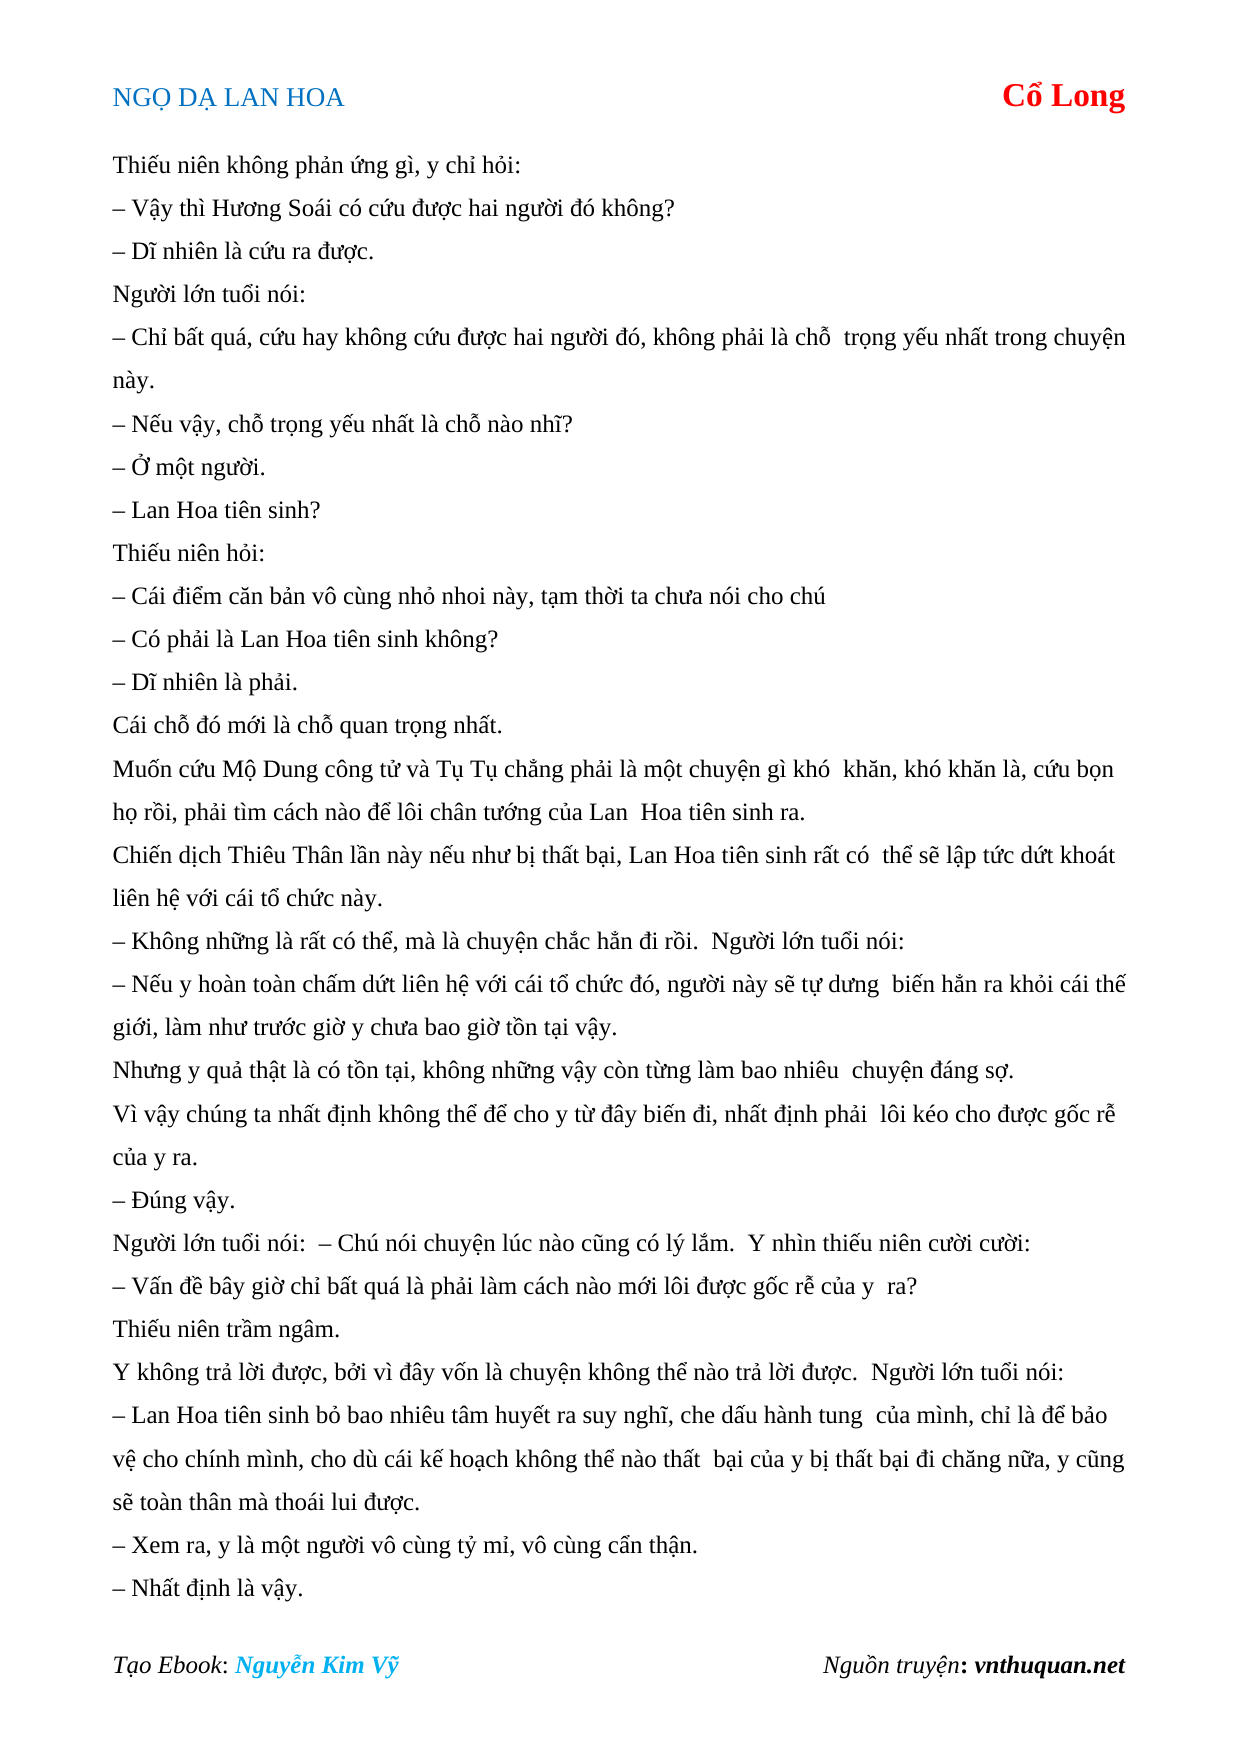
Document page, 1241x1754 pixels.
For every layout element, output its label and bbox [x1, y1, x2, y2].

text [112, 150, 1128, 1602]
